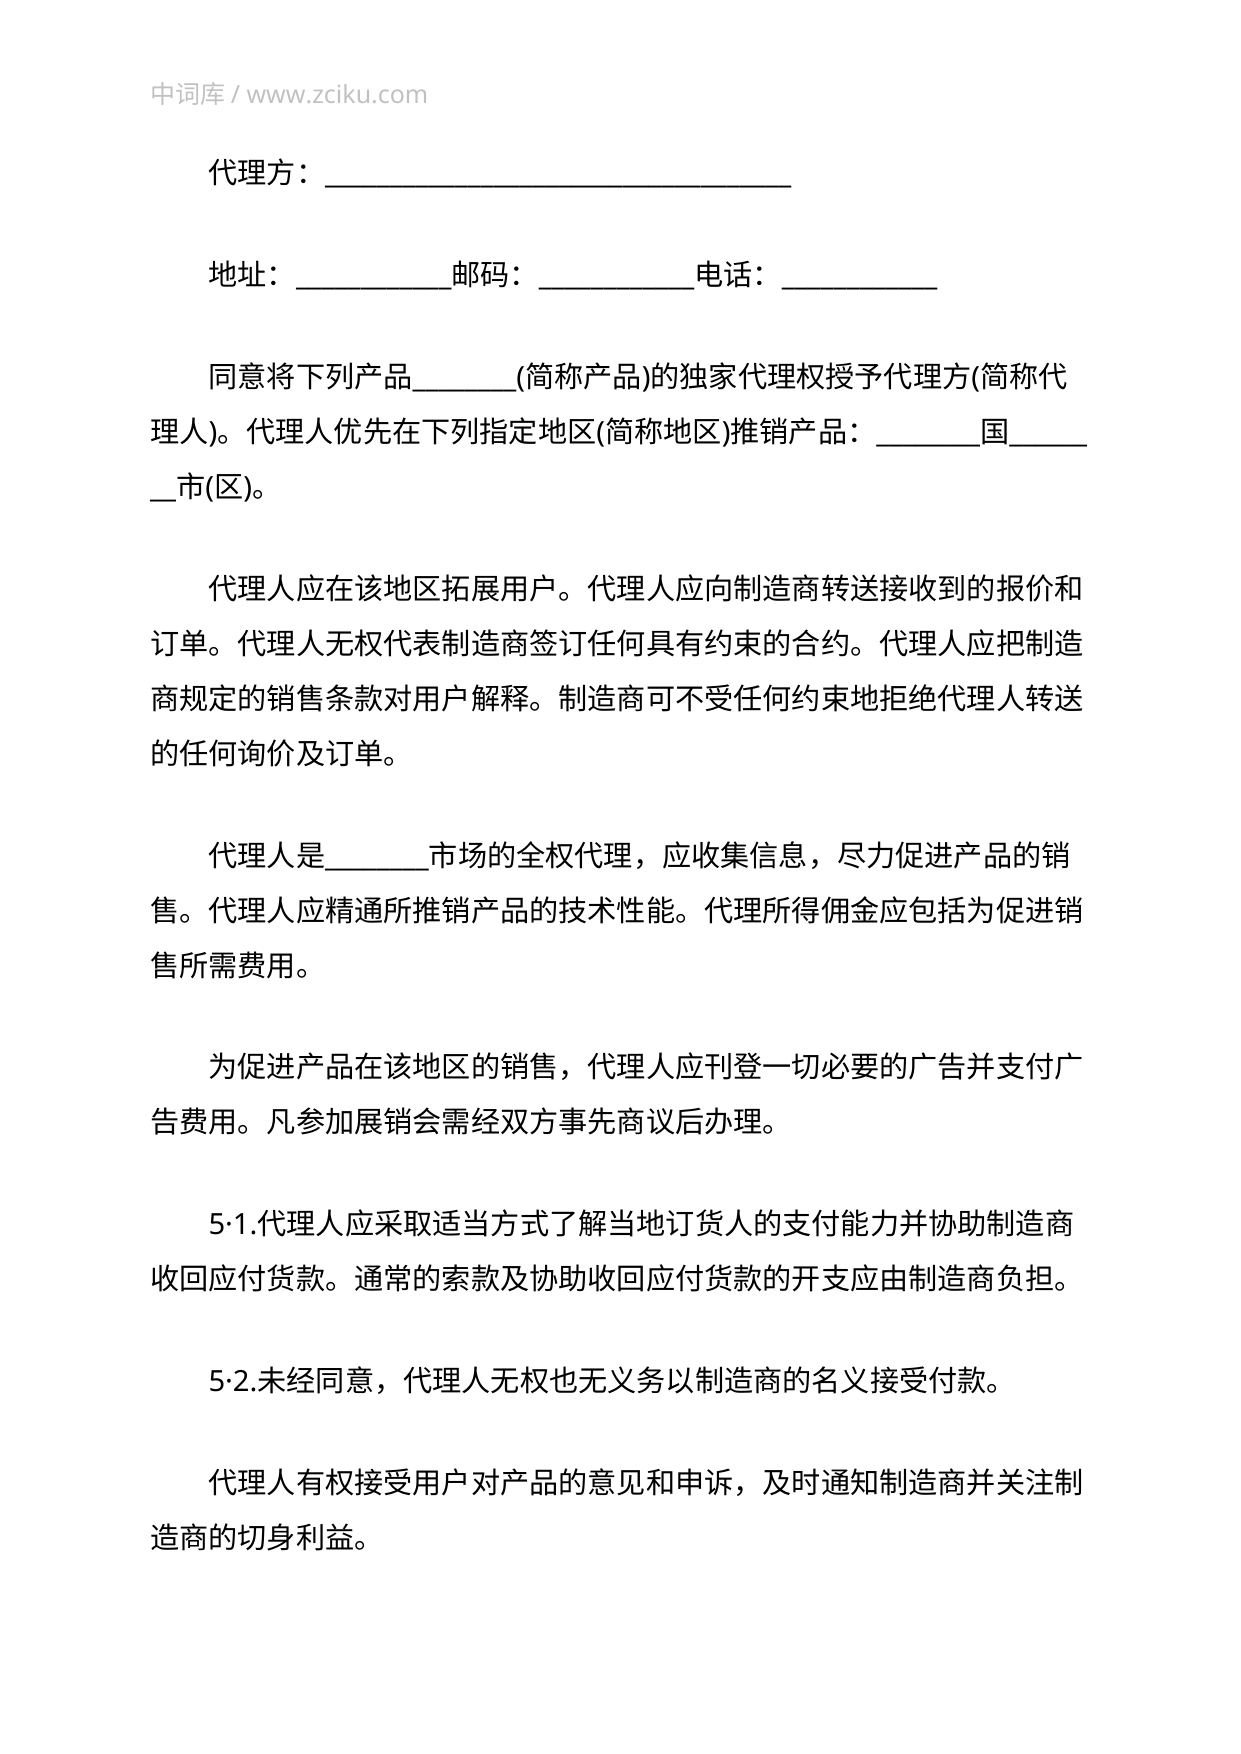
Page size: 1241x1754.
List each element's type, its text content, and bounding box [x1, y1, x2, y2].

text 5·1.代理人应采取适当方式了解当地订货人的支付能力并协助制造商收回应付货款。通常的索款及协助收回应付货款的开支应由制造商负担。 [150, 1201, 1090, 1298]
text 代理人应在该地区拓展用户。代理人应向制造商转送接收到的报价和订单。代理人无权代表制造商签订任何具有约束的合约。代理人应把制造商规定的销售条款对用户解释。制造商可不受任何约束地拒绝代理人转送的任何询价及订单。 [150, 566, 1090, 773]
text 代理方：____________________________________ [150, 150, 1090, 192]
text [150, 252, 1090, 294]
text 代理人是________市场的全权代理，应收集信息，尽力促进产品的销售。代理人应精通所推销产品的技术性能。代理所得佣金应包括为促进销售所需费用。 [150, 832, 1090, 984]
text 5·2.未经同意，代理人无权也无义务以制造商的名义接受付款。 [150, 1357, 1090, 1400]
text 同意将下列产品________(简称产品)的独家代理权授予代理方(简称代理人)。代理人优先在下列指定地区(简称地区)推销产品：________国________市(区)。 [150, 354, 1090, 506]
text 代理人有权接受用户对产品的意见和申诉，及时通知制造商并关注制造商的切身利益。 [150, 1459, 1090, 1557]
text 为促进产品在该地区的销售，代理人应刊登一切必要的广告并支付广告费用。凡参加展销会需经双方事先商议后办理。 [150, 1044, 1090, 1141]
